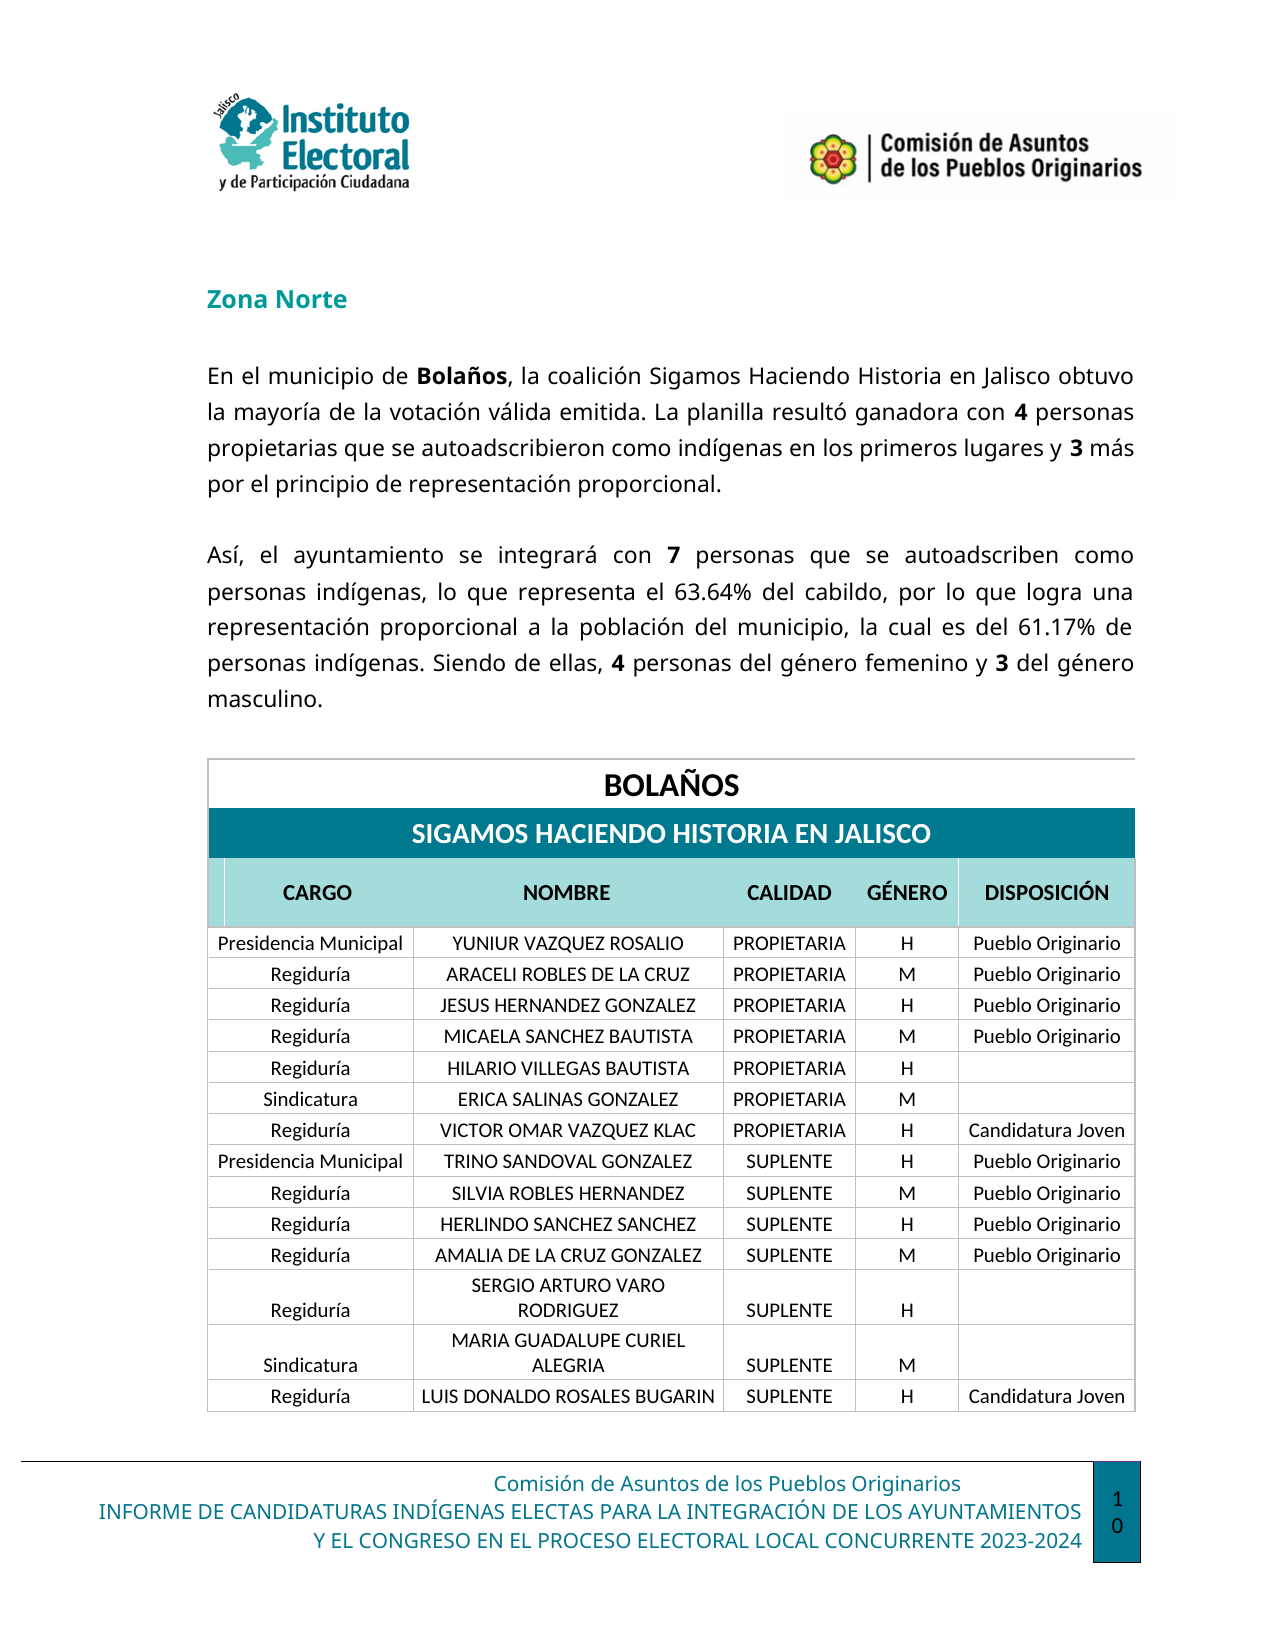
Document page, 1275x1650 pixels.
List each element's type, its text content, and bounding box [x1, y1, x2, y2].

table_cell H [856, 1380, 958, 1411]
table_cell Pueblo Originario [959, 1145, 1134, 1176]
table_cell M [856, 1083, 958, 1113]
table_cell SILVIA ROBLES HERNANDEZ [414, 1177, 723, 1207]
table_cell H [856, 1145, 958, 1176]
table_cell Pueblo Originario [959, 1177, 1134, 1207]
table_cell PROPIETARIA [724, 1052, 855, 1082]
table_cell SERGIO ARTURO VARO RODRIGUEZ [414, 1270, 723, 1324]
table_cell MICAELA SANCHEZ BAUTISTA [414, 1020, 723, 1051]
table_cell DISPOSICIÓN [959, 858, 1134, 926]
table_cell PROPIETARIA [724, 1020, 855, 1051]
table_cell H [856, 989, 958, 1019]
table_cell M [856, 1177, 958, 1207]
table_cell ERICA SALINAS GONZALEZ [414, 1083, 723, 1113]
table_cell H [856, 1114, 958, 1144]
table_cell H [856, 1208, 958, 1238]
table_cell Pueblo Originario [959, 1020, 1134, 1051]
table_cell Regiduría [208, 1176, 413, 1207]
picture [206, 85, 424, 202]
table_cell Regiduría [208, 1379, 413, 1411]
picture [786, 109, 1177, 203]
table_cell H [856, 1270, 958, 1324]
table_cell GÉNERO [856, 858, 958, 926]
table_cell Regiduría [208, 1113, 413, 1144]
table_cell AMALIA DE LA CRUZ GONZALEZ [414, 1239, 723, 1269]
table_cell PROPIETARIA [724, 1114, 855, 1144]
table_cell PROPIETARIA [724, 958, 855, 988]
table_cell Sindicatura [208, 1324, 413, 1379]
table_cell SUPLENTE [724, 1177, 855, 1207]
table_cell Candidatura Joven [959, 1380, 1134, 1411]
table_cell PROPIETARIA [724, 989, 855, 1019]
table_cell Regiduría [208, 1238, 413, 1269]
table_cell [209, 858, 224, 926]
table_cell Pueblo Originario [959, 1208, 1134, 1238]
table_cell SUPLENTE [724, 1208, 855, 1238]
table_cell [959, 1325, 1134, 1379]
table_cell M [856, 1325, 958, 1379]
table_cell M [856, 1020, 958, 1051]
table_cell Regiduría [208, 988, 413, 1019]
table_cell SIGAMOS HACIENDO HISTORIA EN JALISCO [209, 808, 1135, 858]
table_cell [959, 1052, 1134, 1082]
table_cell Regiduría [208, 1269, 413, 1324]
table_cell Presidencia Municipal [208, 928, 413, 957]
table_cell Pueblo Originario [959, 1239, 1134, 1269]
table_cell Regiduría [208, 957, 413, 988]
table_cell M [856, 1239, 958, 1269]
table_cell CALIDAD [723, 858, 856, 926]
table_cell Regiduría [208, 1051, 413, 1082]
table_cell CARGO [225, 858, 410, 926]
table_cell VICTOR OMAR VAZQUEZ KLAC [414, 1114, 723, 1144]
table_cell LUIS DONALDO ROSALES BUGARIN [414, 1380, 723, 1411]
table_cell H [856, 928, 958, 957]
table_cell SUPLENTE [724, 1380, 855, 1411]
table_header BOLAÑOS [209, 760, 1135, 808]
table_cell TRINO SANDOVAL GONZALEZ [414, 1145, 723, 1176]
text Zona Norte [207, 281, 1134, 316]
table_cell Pueblo Originario [959, 989, 1134, 1019]
table_cell JESUS HERNANDEZ GONZALEZ [414, 989, 723, 1019]
table_cell Pueblo Originario [959, 958, 1134, 988]
table_cell [959, 1270, 1134, 1324]
table_cell [959, 1083, 1134, 1113]
table_cell HERLINDO SANCHEZ SANCHEZ [414, 1208, 723, 1238]
table_cell SUPLENTE [724, 1325, 855, 1379]
table_cell YUNIUR VAZQUEZ ROSALIO [414, 928, 723, 957]
table_cell SUPLENTE [724, 1145, 855, 1176]
table_cell PROPIETARIA [724, 1083, 855, 1113]
table_cell M [856, 958, 958, 988]
table_cell HILARIO VILLEGAS BAUTISTA [414, 1052, 723, 1082]
table_cell Presidencia Municipal [208, 1144, 413, 1176]
text Así, el ayuntamiento se integrará con 7 personas que se autoadscriben como personas indígenas, lo que representa el 63.64% del cabildo, por lo que logra una representación proporcional a la población del municipio, la cual es del 61.17% de personas indígenas. Siendo de ellas, 4 personas del género femenino y 3 del género masculino. [207, 539, 1134, 714]
table_cell Pueblo Originario [959, 928, 1134, 957]
table_cell Candidatura Joven [959, 1114, 1134, 1144]
table_cell ARACELI ROBLES DE LA CRUZ [414, 958, 723, 988]
table_cell SUPLENTE [724, 1270, 855, 1324]
text En el municipio de Bolaños, la coalición Sigamos Haciendo Historia en Jalisco obtuvo la mayoría de la votación válida emitida. La planilla resultó ganadora con 4 personas propietarias que se autoadscribieron como indígenas en los primeros lugares y 3 más por el principio de representación proporcional. [207, 360, 1134, 499]
table_cell SUPLENTE [724, 1239, 855, 1269]
table_cell Regiduría [208, 1207, 413, 1238]
table_cell H [856, 1052, 958, 1082]
table_cell Sindicatura [208, 1082, 413, 1113]
table_cell MARIA GUADALUPE CURIEL ALEGRIA [414, 1325, 723, 1379]
table_cell NOMBRE [410, 858, 723, 926]
table_cell PROPIETARIA [724, 928, 855, 957]
table_cell Regiduría [208, 1019, 413, 1051]
